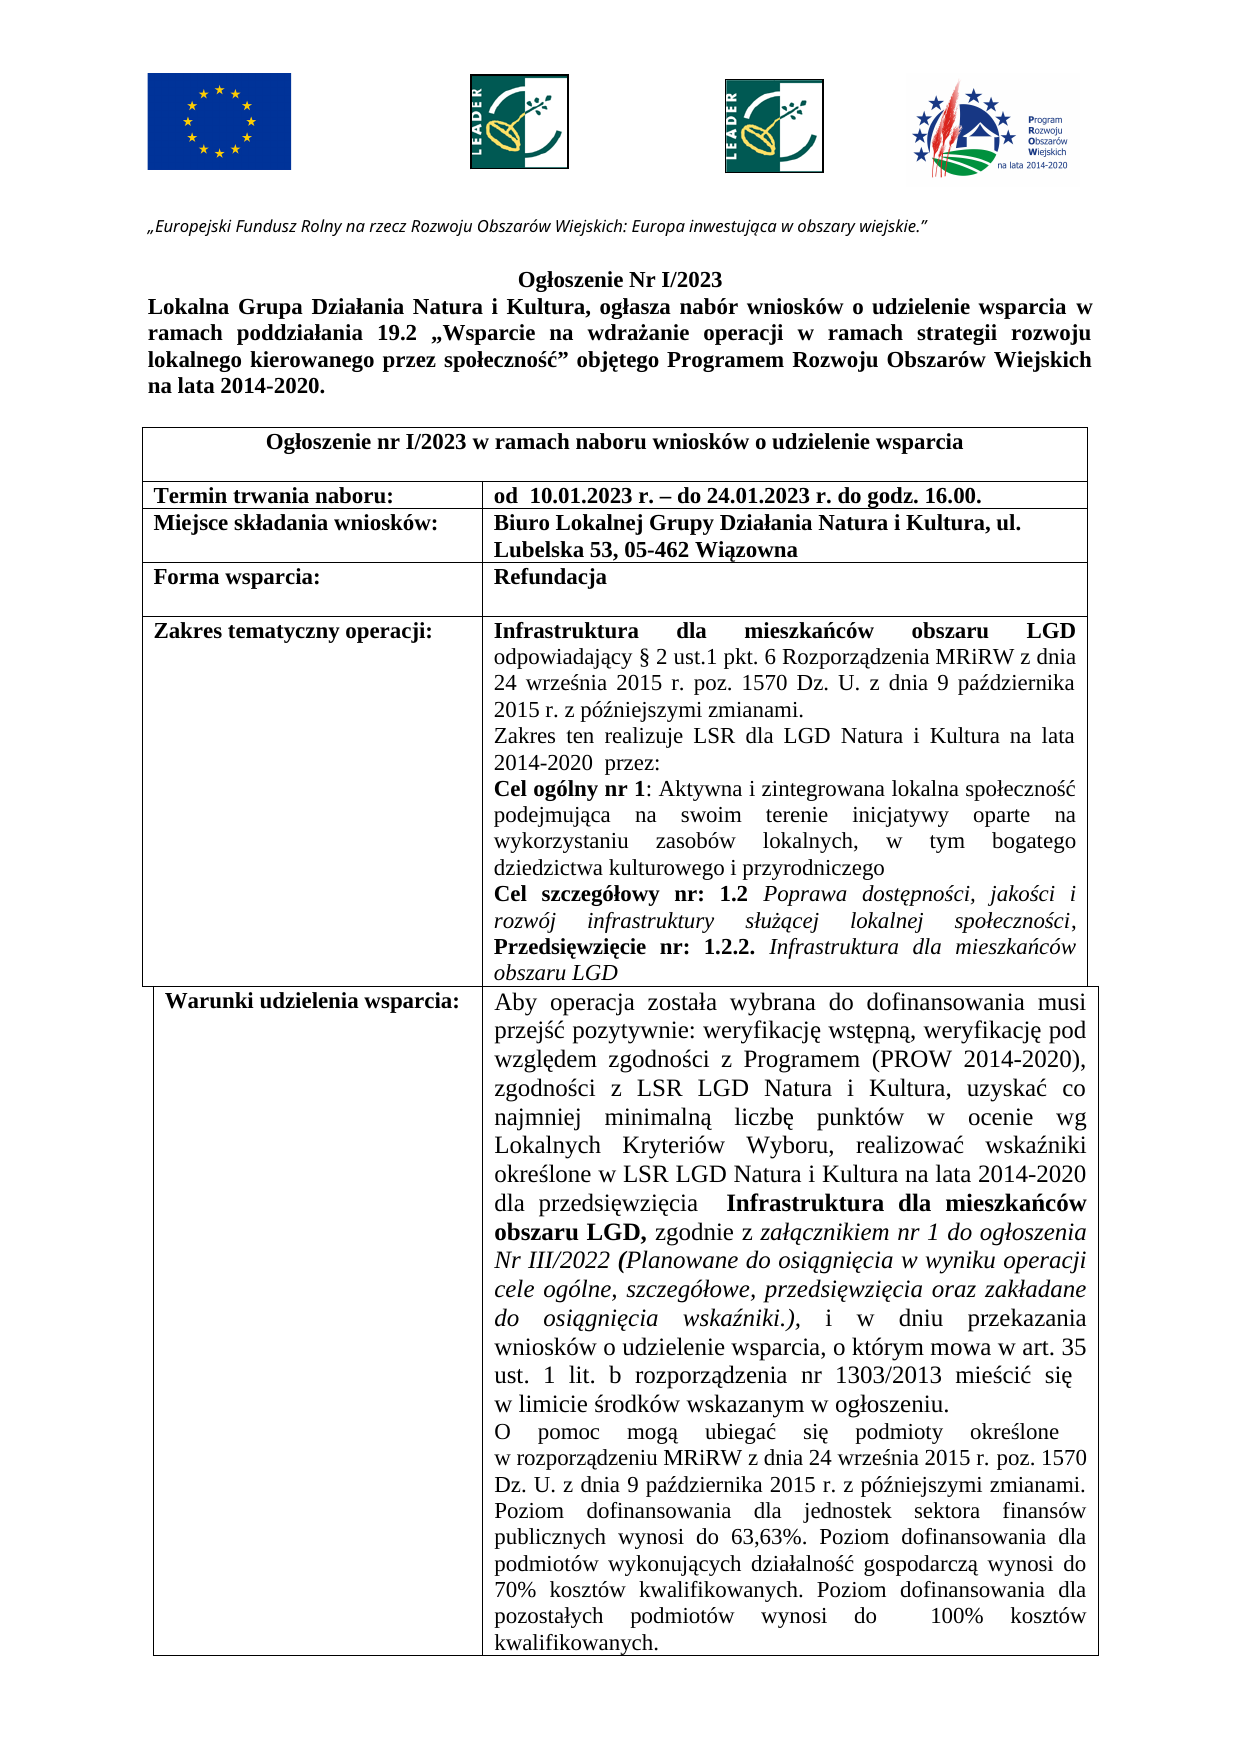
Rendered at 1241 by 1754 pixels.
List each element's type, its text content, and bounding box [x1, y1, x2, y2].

table_cell Forma wsparcia: [143, 563, 482, 616]
table_cell Miejsce składania wniosków: [143, 509, 482, 562]
table_cell Biuro Lokalnej Grupy Działania Natura i Kultura, ul. Lubelska 53, 05-462 Wiązowna [483, 509, 1087, 562]
table_cell Zakres tematyczny operacji: [143, 617, 482, 986]
text Ogłoszenie Nr I/2023 [148, 267, 1093, 293]
table_cell Termin trwania naboru: [143, 482, 482, 508]
table_cell Infrastruktura dla mieszkańców obszaru LGD odpowiadający § 2 ust.1 pkt. 6 Rozporządzenia MRiRW z dnia 24 września 2015 r. poz. 1570 Dz. U. z dnia 9 października 2015 r. z późniejszymi zmianami. Zakres ten realizuje LSR dla LGD Natura i Kultura na lata 2014-2020 przez: Cel ogólny nr 1: Aktywna i zintegrowana lokalna społeczność podejmująca na swoim terenie inicjatywy oparte na wykorzystaniu zasobów lokalnych, w tym bogatego dziedzictwa kulturowego i przyrodniczego Cel szczegółowy nr: 1.2 Poprawa dostępności, jakości i rozwój infrastruktury służącej lokalnej społeczności, Przedsięwzięcie nr: 1.2.2. Infrastruktura dla mieszkańców obszaru LGD [483, 617, 1087, 986]
text Lokalna Grupa Działania Natura i Kultura, ogłasza nabór wniosków o udzielenie wsparcia w ramach poddziałania 19.2 „Wsparcie na wdrażanie operacji w ramach strategii rozwoju lokalnego kierowanego przez społeczność” objętego Programem Rozwoju Obszarów Wiejskich na lata 2014-2020. [148, 293, 1093, 398]
table_header Ogłoszenie nr I/2023 w ramach naboru wniosków o udzielenie wsparcia [143, 428, 1087, 481]
table_cell Refundacja [483, 563, 1087, 616]
table_cell od 10.01.2023 r. – do 24.01.2023 r. do godz. 16.00. [483, 482, 1087, 508]
table_cell Warunki udzielenia wsparcia: [154, 987, 482, 1655]
picture [905, 73, 1080, 187]
picture [147, 73, 292, 170]
